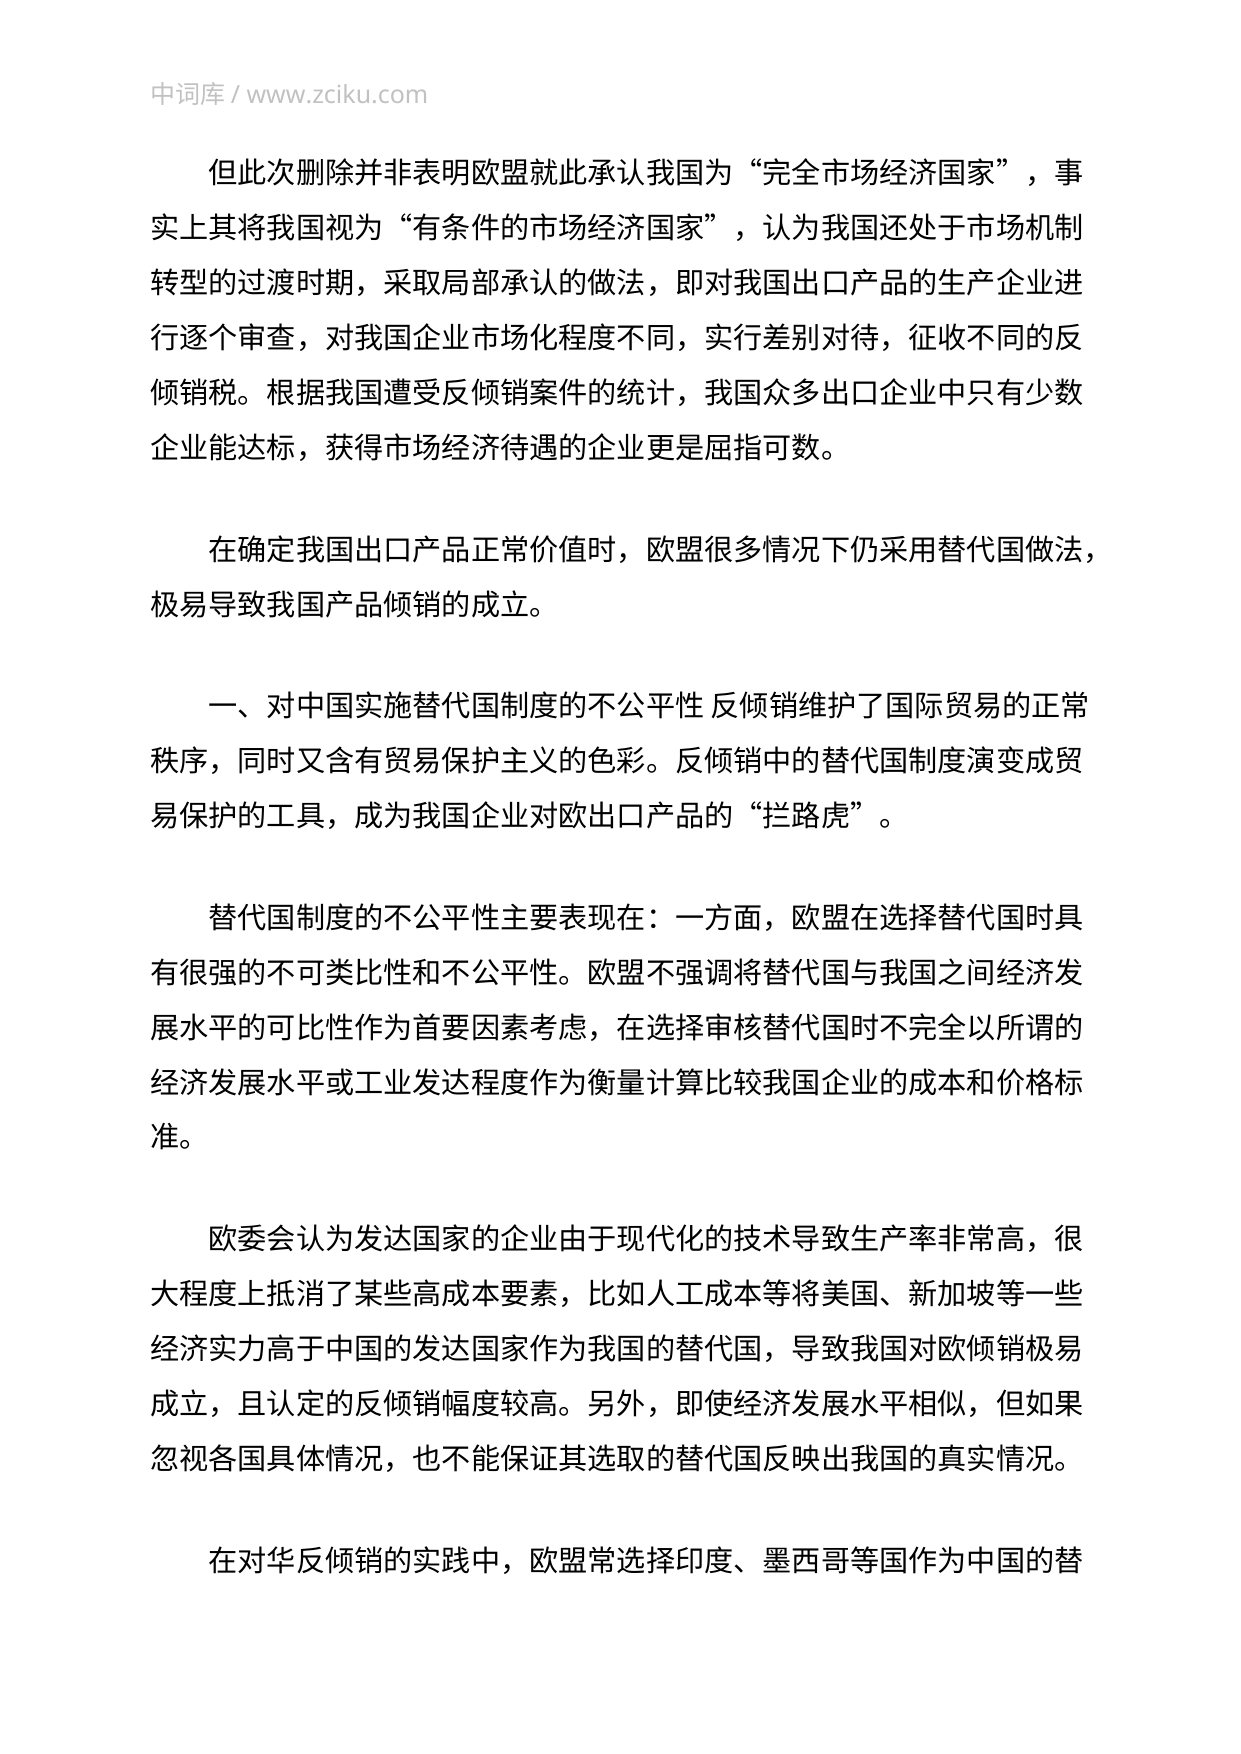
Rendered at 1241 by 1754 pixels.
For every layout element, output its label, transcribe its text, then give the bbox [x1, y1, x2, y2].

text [150, 1537, 1090, 1579]
text 在确定我国出口产品正常价值时，欧盟很多情况下仍采用替代国做法，极易导致我国产品倾销的成立。 [150, 526, 1090, 623]
text 欧委会认为发达国家的企业由于现代化的技术导致生产率非常高，很大程度上抵消了某些高成本要素，比如人工成本等将美国、新加坡等一些经济实力高于中国的发达国家作为我国的替代国，导致我国对欧倾销极易成立，且认定的反倾销幅度较高。另外，即使经济发展水平相似，但如果忽视各国具体情况，也不能保证其选取的替代国反映出我国的真实情况。 [150, 1216, 1090, 1478]
text 但此次删除并非表明欧盟就此承认我国为“完全市场经济国家”，事实上其将我国视为“有条件的市场经济国家”，认为我国还处于市场机制转型的过渡时期，采取局部承认的做法，即对我国出口产品的生产企业进行逐个审查，对我国企业市场化程度不同，实行差别对待，征收不同的反倾销税。根据我国遭受反倾销案件的统计，我国众多出口企业中只有少数企业能达标，获得市场经济待遇的企业更是屈指可数。 [150, 150, 1090, 467]
text 替代国制度的不公平性主要表现在：一方面，欧盟在选择替代国时具有很强的不可类比性和不公平性。欧盟不强调将替代国与我国之间经济发展水平的可比性作为首要因素考虑，在选择审核替代国时不完全以所谓的经济发展水平或工业发达程度作为衡量计算比较我国企业的成本和价格标准。 [150, 894, 1090, 1156]
text 一、对中国实施替代国制度的不公平性 反倾销维护了国际贸易的正常秩序，同时又含有贸易保护主义的色彩。反倾销中的替代国制度演变成贸易保护的工具，成为我国企业对欧出口产品的“拦路虎”。 [150, 683, 1090, 835]
